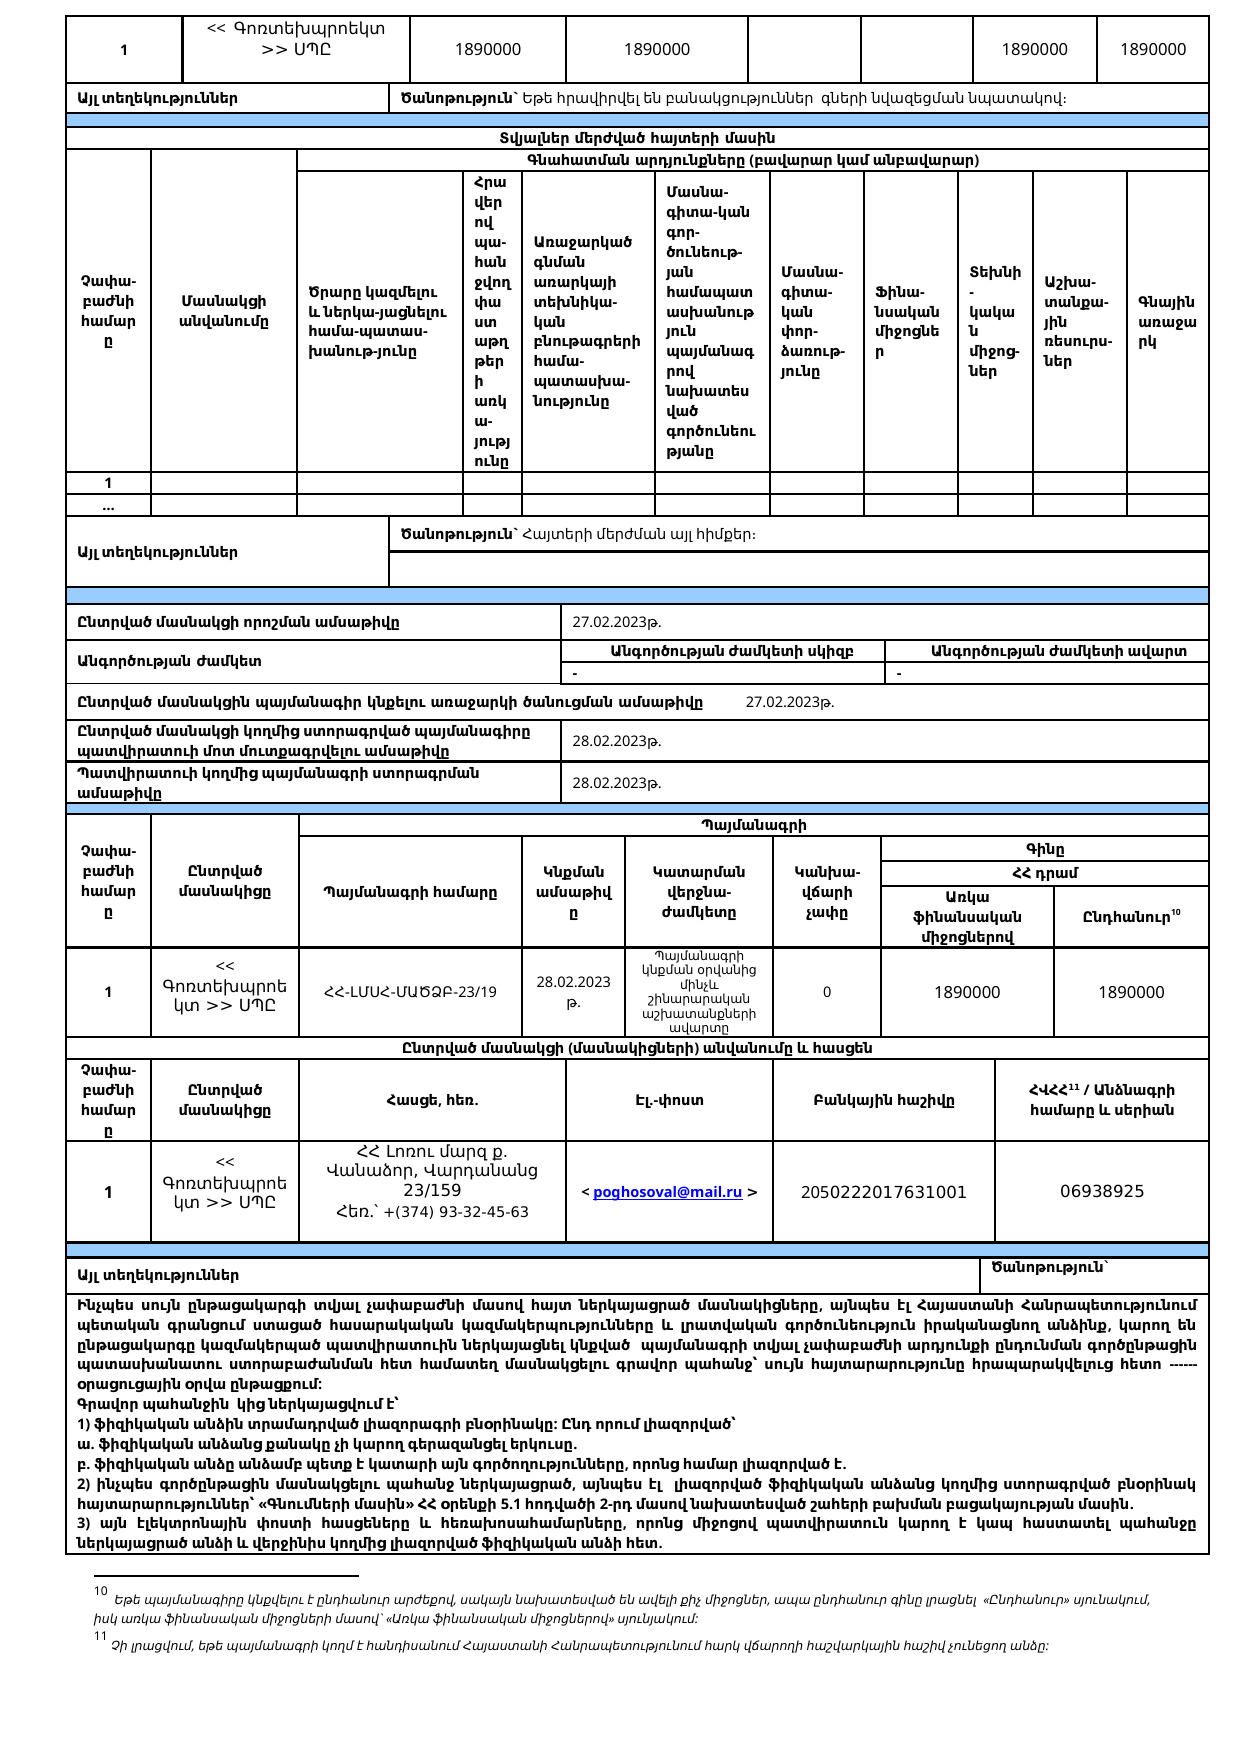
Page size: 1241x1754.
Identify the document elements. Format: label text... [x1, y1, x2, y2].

table_cell [865, 495, 957, 514]
table_cell Ընտրված մասնակցի որոշման ամսաթիվը [67, 605, 560, 639]
table_cell 1 [67, 17, 181, 82]
table_cell Գնային առաջարկ [1128, 172, 1208, 471]
table_cell [67, 804, 1208, 813]
table_cell Մասնա-գիտա-կան գոր-ծունեութ-յան համապատասխանություն պայմանագրով նախատեսված գործունեությանը [656, 172, 769, 471]
table_cell << Գոռտեխպրոեկտ >> ՍՊԸ [152, 949, 298, 1036]
table_cell Ընտրված մասնակցի կողմից ստորագրված պայմանագիրը պատվիրատուի մոտ մուտքագրվելու ամսաթիվը [67, 721, 560, 760]
table_cell [523, 495, 654, 514]
table_cell Տեխնի-կական միջոց-ներ [959, 172, 1032, 471]
table_cell 27.02.2023թ. [562, 605, 1208, 639]
table_cell Պատվիրատուի կողմից պայմանագրի ստորագրման ամսաթիվը [67, 763, 560, 802]
table_cell << Գոռտեխպրոեկտ >> ՍՊԸ [184, 17, 409, 82]
table_cell 06938925 [996, 1142, 1208, 1241]
table_cell Չափա-բաժնի համարը [67, 1060, 150, 1139]
table_cell Պայմանագրի համարը [300, 837, 521, 946]
table_cell Չափա-բաժնի համարը [67, 150, 150, 471]
table_cell [464, 495, 521, 514]
table_cell 28.02.2023թ. [523, 949, 624, 1036]
table_cell Գինը [882, 837, 1208, 860]
table_cell [1128, 473, 1208, 492]
table_cell - [562, 663, 884, 683]
table_cell 1 [67, 1142, 150, 1241]
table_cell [67, 1295, 1208, 1553]
table_cell [1034, 495, 1126, 514]
table_cell [959, 495, 1032, 514]
table_cell 28.02.2023թ. [562, 721, 1208, 760]
table_cell 0 [774, 949, 880, 1036]
table_cell Այլ տեղեկություններ [67, 1259, 979, 1292]
table_cell [298, 495, 462, 514]
table_cell [749, 17, 860, 82]
table_cell 1890000 [974, 17, 1096, 82]
table_cell [771, 473, 863, 492]
table_cell 1 [67, 473, 150, 492]
table_cell ՀՀ-ԼՄՍՀ-ՄԱԾՁԲ-23/19 [300, 949, 521, 1036]
table_cell [390, 553, 1208, 586]
table_cell Այլ տեղեկություններ [67, 517, 388, 586]
table_cell Գնահատման արդյունքները (բավարար կամ անբավարար) [298, 150, 1208, 170]
table_cell Ընտրված մասնակիցը [152, 815, 298, 946]
table_cell Ընտրված մասնակցի (մասնակիցների) անվանումը և հասցեն [67, 1038, 1208, 1058]
table_cell [862, 17, 972, 82]
table_cell Ծանոթություն` [981, 1259, 1208, 1292]
table_cell Ծանոթություն` Եթե հրավիրվել են բանակցություններ գների նվազեցման նպատակով։ [390, 84, 1208, 112]
table_cell ՀՎՀՀ / Անձնագրի համարը և սերիան [996, 1060, 1208, 1139]
table_cell 1890000 [411, 17, 565, 82]
table_cell Առաջարկած գնման առարկայի տեխնիկա-կան բնութագրերի համա-պատասխա-նությունը [523, 172, 654, 471]
table_cell Անգործության ժամկետի ավարտ [886, 641, 1208, 661]
table_cell Ընտրված մասնակցին պայմանագիր կնքելու առաջարկի ծանուցման ամսաթիվը 27.02.2023թ. [67, 684, 1208, 718]
table_cell [152, 473, 296, 492]
table_cell Այլ տեղեկություններ [67, 84, 388, 112]
table_cell Պայմանագրի կնքման օրվանից մինչև շինարարական աշխատանքների ավարտը [626, 949, 772, 1036]
table_cell [865, 473, 957, 492]
table_cell Առկա ֆինանսական միջոցներով [882, 887, 1053, 946]
table_cell 1890000 [882, 949, 1053, 1036]
table_cell Ընտրված մասնակիցը [152, 1060, 298, 1139]
table_cell [523, 473, 654, 492]
table_cell << Գոռտեխպրոեկտ >> ՍՊԸ [152, 1142, 298, 1241]
table_cell Հրավերով պա-հանջվող փաստաթղթերի առկա-յությունը [464, 172, 521, 471]
table_cell Անգործության ժամկետ [67, 641, 560, 683]
table_cell Պայմանագրի [300, 815, 1208, 835]
table_cell [1034, 473, 1126, 492]
table_cell ՀՀ Լոռու մարզ ք. Վանաձոր, Վարդանանց 23/159 Հեռ.` +(374) 93-32-45-63 [300, 1142, 565, 1241]
table_cell Տվյալներ մերժված հայտերի մասին [67, 128, 1208, 148]
table_cell Կանխա-վճարի չափը [774, 837, 880, 946]
table_cell Կատարման վերջնա-ժամկետը [626, 837, 772, 946]
table_cell 1890000 [567, 17, 747, 82]
table_cell Չափա-բաժնի համարը [67, 815, 150, 946]
table_cell < poghosoval@mail.ru > [567, 1142, 772, 1241]
table_cell ՀՀ դրամ [882, 862, 1208, 884]
table_cell [67, 114, 1208, 126]
table_cell Ընդհանուր [1055, 887, 1208, 946]
table_cell Էլ.-փոստ [567, 1060, 772, 1139]
table_cell [298, 473, 462, 492]
table_cell [67, 1244, 1208, 1256]
table_cell 1890000 [1055, 949, 1208, 1036]
table_cell Կնքման ամսաթիվը [523, 837, 624, 946]
table_cell [959, 473, 1032, 492]
table_cell Հասցե, հեռ. [300, 1060, 565, 1139]
table_cell … [67, 495, 150, 514]
table_cell 1 [67, 949, 150, 1036]
table_cell [67, 588, 1208, 603]
table_cell - [886, 663, 1208, 683]
table_cell Անգործության ժամկետի սկիզբ [562, 641, 884, 661]
table_cell [464, 473, 521, 492]
table_cell Ծրարը կազմելու և ներկա-յացնելու համա-պատաս-խանութ-յունը [298, 172, 462, 471]
table_cell [1128, 495, 1208, 514]
table_cell Մասնակցի անվանումը [152, 150, 296, 471]
table_cell Ֆինա-նսական միջոցներ [865, 172, 957, 471]
table_cell [656, 473, 769, 492]
table_cell [771, 495, 863, 514]
table_cell Աշխա-տանքա-յին ռեսուրս-ներ [1034, 172, 1126, 471]
table_cell [152, 495, 296, 514]
table_cell 28.02.2023թ. [562, 763, 1208, 802]
table_cell Մասնա-գիտա-կան փոր-ձառութ-յունը [771, 172, 863, 471]
table_cell [656, 495, 769, 514]
table_cell 1890000 [1098, 17, 1208, 82]
table_cell 2050222017631001 [774, 1142, 994, 1241]
table_cell Բանկային հաշիվը [774, 1060, 994, 1139]
table_cell Ծանոթություն` Հայտերի մերժման այլ հիմքեր։ [390, 517, 1208, 550]
